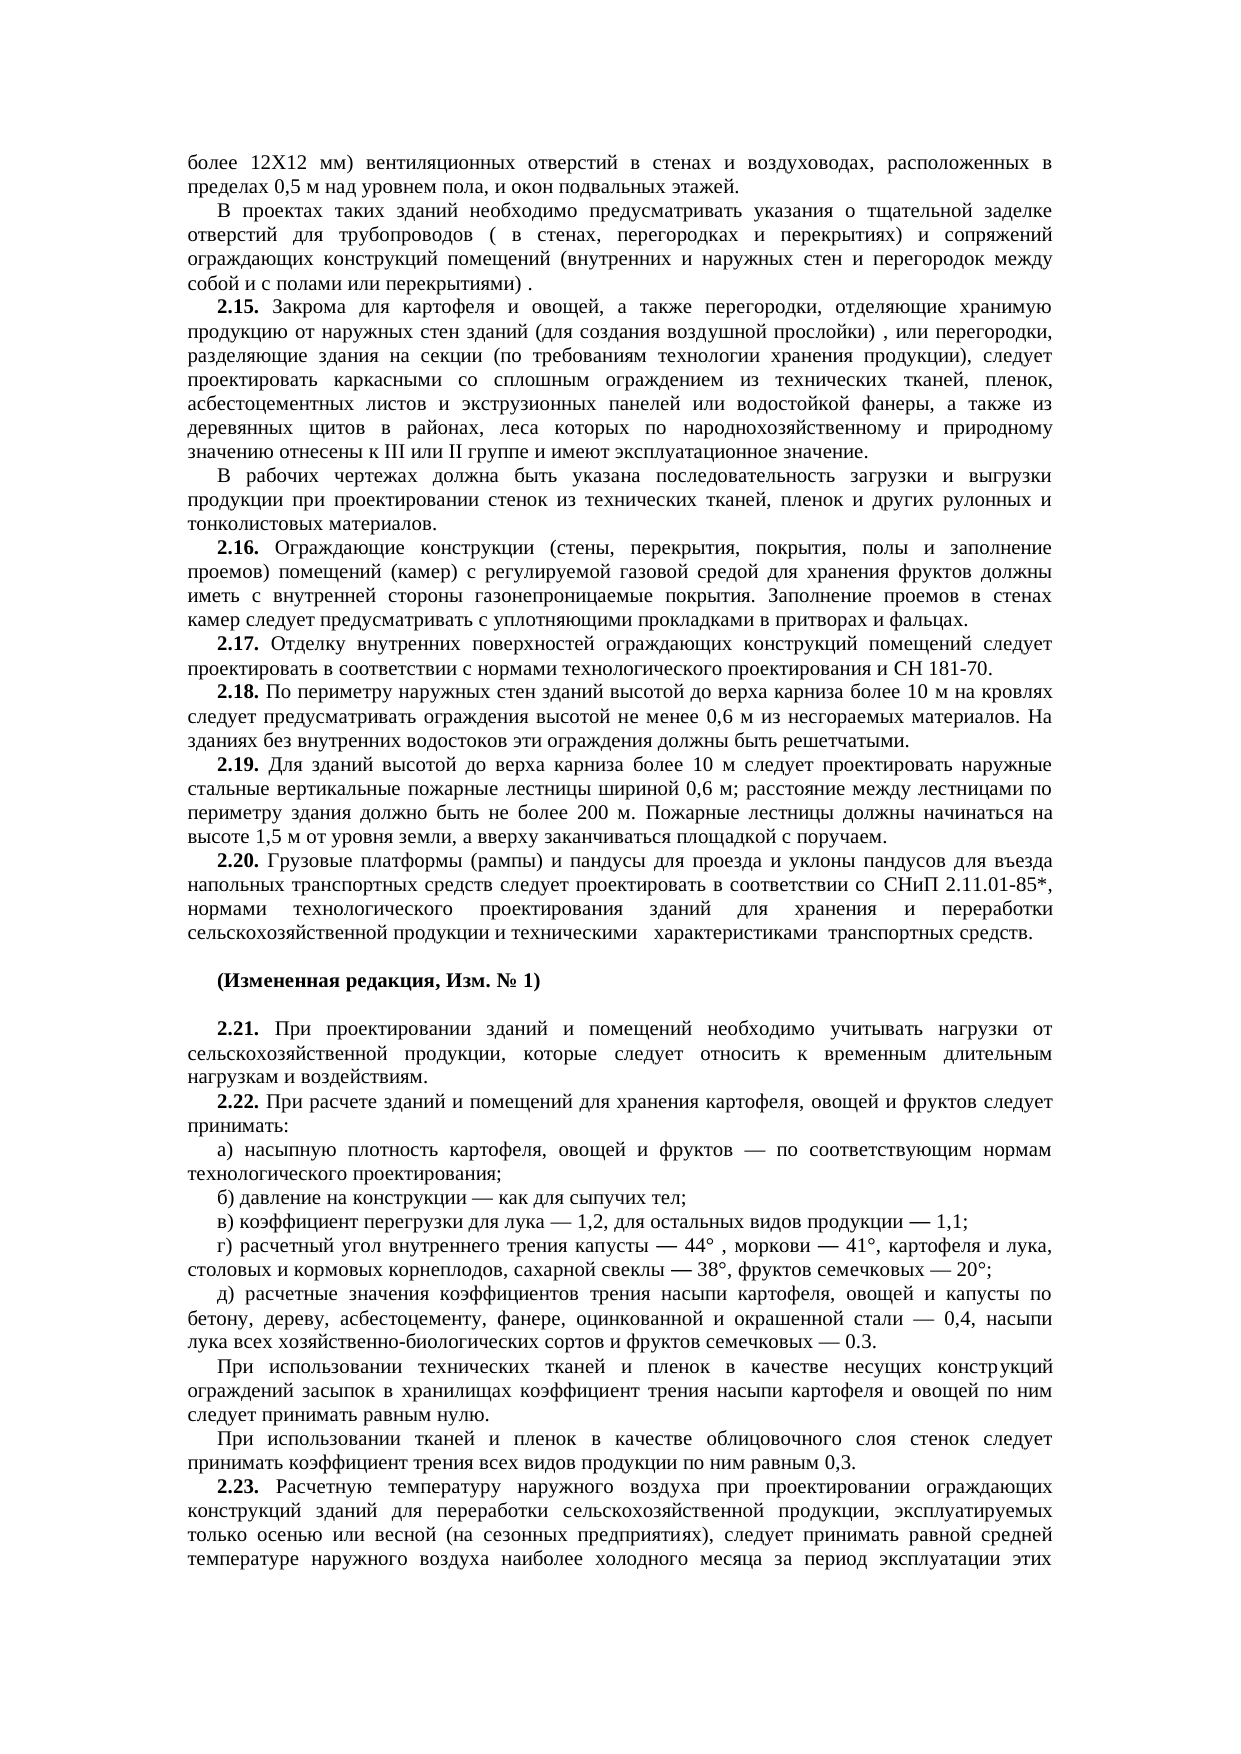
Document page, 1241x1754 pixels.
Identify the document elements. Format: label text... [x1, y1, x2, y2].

text При использовании тканей и пленок в качестве облицовочного слоя стенок следует принимать коэффициент трения всех видов продукции по ним равным 0,3. [187, 1426, 1053, 1474]
text 2.19. Для зданий высотой до верха карниза более 10 м следует проектировать наружные стальные вертикальные пожарные лестницы шириной 0,6 м; расстояние между лестницами по периметру здания должно быть не более 200 м. Пожарные лестницы должны начинаться на высоте 1,5 м от уровня земли, а вверху заканчиваться площадкой с поручаем. [187, 752, 1053, 848]
text В проектах таких зданий необходимо предусматривать указания о тщательной заделке отверстий для трубопроводов ( в стенах, перегородках и перекрытиях) и сопряжений ограждающих конструкций помещений (внутренних и наружных стен и перегородок между собой и с полами или перекрытиями) . [187, 198, 1053, 294]
text д) расчетные значения коэффициентов трения насыпи картофеля, овощей и капусты по бетону, дереву, асбестоцементу, фанере, оцинкованной и окрашенной стали — 0,4, насыпи лука всех хозяйственно-биологических сортов и фруктов семечковых — 0.3. [187, 1281, 1053, 1353]
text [187, 150, 1053, 198]
text б) давление на конструкции — как для сыпучих тел; [187, 1185, 1053, 1209]
text 2.15. Закрома для картофеля и овощей, а также перегородки, отделяющие хранимую продукцию от наружных стен зданий (для создания воздушной прослойки) , или перегородки, разделяющие здания на секции (по требованиям технологии хранения продукции), следует проектировать каркасными со сплошным ограждением из технических тканей, пленок, асбестоцементных листов и экструзионных панелей или водостойкой фанеры, а также из деревянных щитов в районах, леса которых по народнохозяйственному и природному значению отнесены к III или II группе и имеют эксплуатационное значение. [187, 294, 1053, 463]
text 2.21. При проектировании зданий и помещений необходимо учитывать нагрузки от сельскохозяйственной продукции, которые следует относить к временным длительным нагрузкам и воздействиям. [187, 1016, 1053, 1088]
text 2.17. Отделку внутренних поверхностей ограждающих конструкций помещений следует проектировать в соответствии с нормами технологического проектирования и СН 181-70. [187, 631, 1053, 679]
text 2.20. Грузовые платформы (рампы) и пандусы для проезда и уклоны пандусов для въезда напольных транспортных средств следует проектировать в соответствии со СНиП 2.11.01-85*, нормами технологического проектирования зданий для хранения и переработки сельскохозяйственной продукции и техническими характеристиками транспортных средств. [187, 848, 1053, 944]
text а) насыпную плотность картофеля, овощей и фруктов — по соответствующим нормам технологического проектирования; [187, 1137, 1053, 1185]
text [187, 1474, 1053, 1570]
text (Измененная редакция, Изм. № 1) [187, 968, 1053, 992]
text 2.16. Ограждающие конструкции (стены, перекрытия, покрытия, полы и заполнение проемов) помещений (камер) с регулируемой газовой средой для хранения фруктов должны иметь с внутренней стороны газонепроницаемые покрытия. Заполнение проемов в стенах камер следует предусматривать с уплотняющими прокладками в притворах и фальцах. [187, 535, 1053, 631]
text в) коэффициент перегрузки для лука — 1,2, для остальных видов продукции 1,1; [187, 1209, 1053, 1233]
text 2.18. По периметру наружных стен зданий высотой до верха карниза более 10 м на кровлях следует предусматривать ограждения высотой не менее 0,6 м из несгораемых материалов. На зданиях без внутренних водостоков эти ограждения должны быть решетчатыми. [187, 679, 1053, 752]
text 2.22. При расчете зданий и помещений для хранения картофеля, овощей и фруктов следует принимать: [187, 1088, 1053, 1137]
text При использовании технических тканей и пленок в качестве несущих конструкций ограждений засыпок в хранилищах коэффициент трения насыпи картофеля и овощей по ним следует принимать равным нулю. [187, 1353, 1053, 1426]
text В рабочих чертежах должна быть указана последовательность загрузки и выгрузки продукции при проектировании стенок из технических тканей, пленок и других рулонных и тонколистовых материалов. [187, 463, 1053, 535]
text г) расчетный угол внутреннего трения капусты 44° , моркови 41°, картофеля и лука, столовых и кормовых корнеплодов, сахарной свеклы 38°, фруктов семечковых — 20°; [187, 1233, 1053, 1281]
